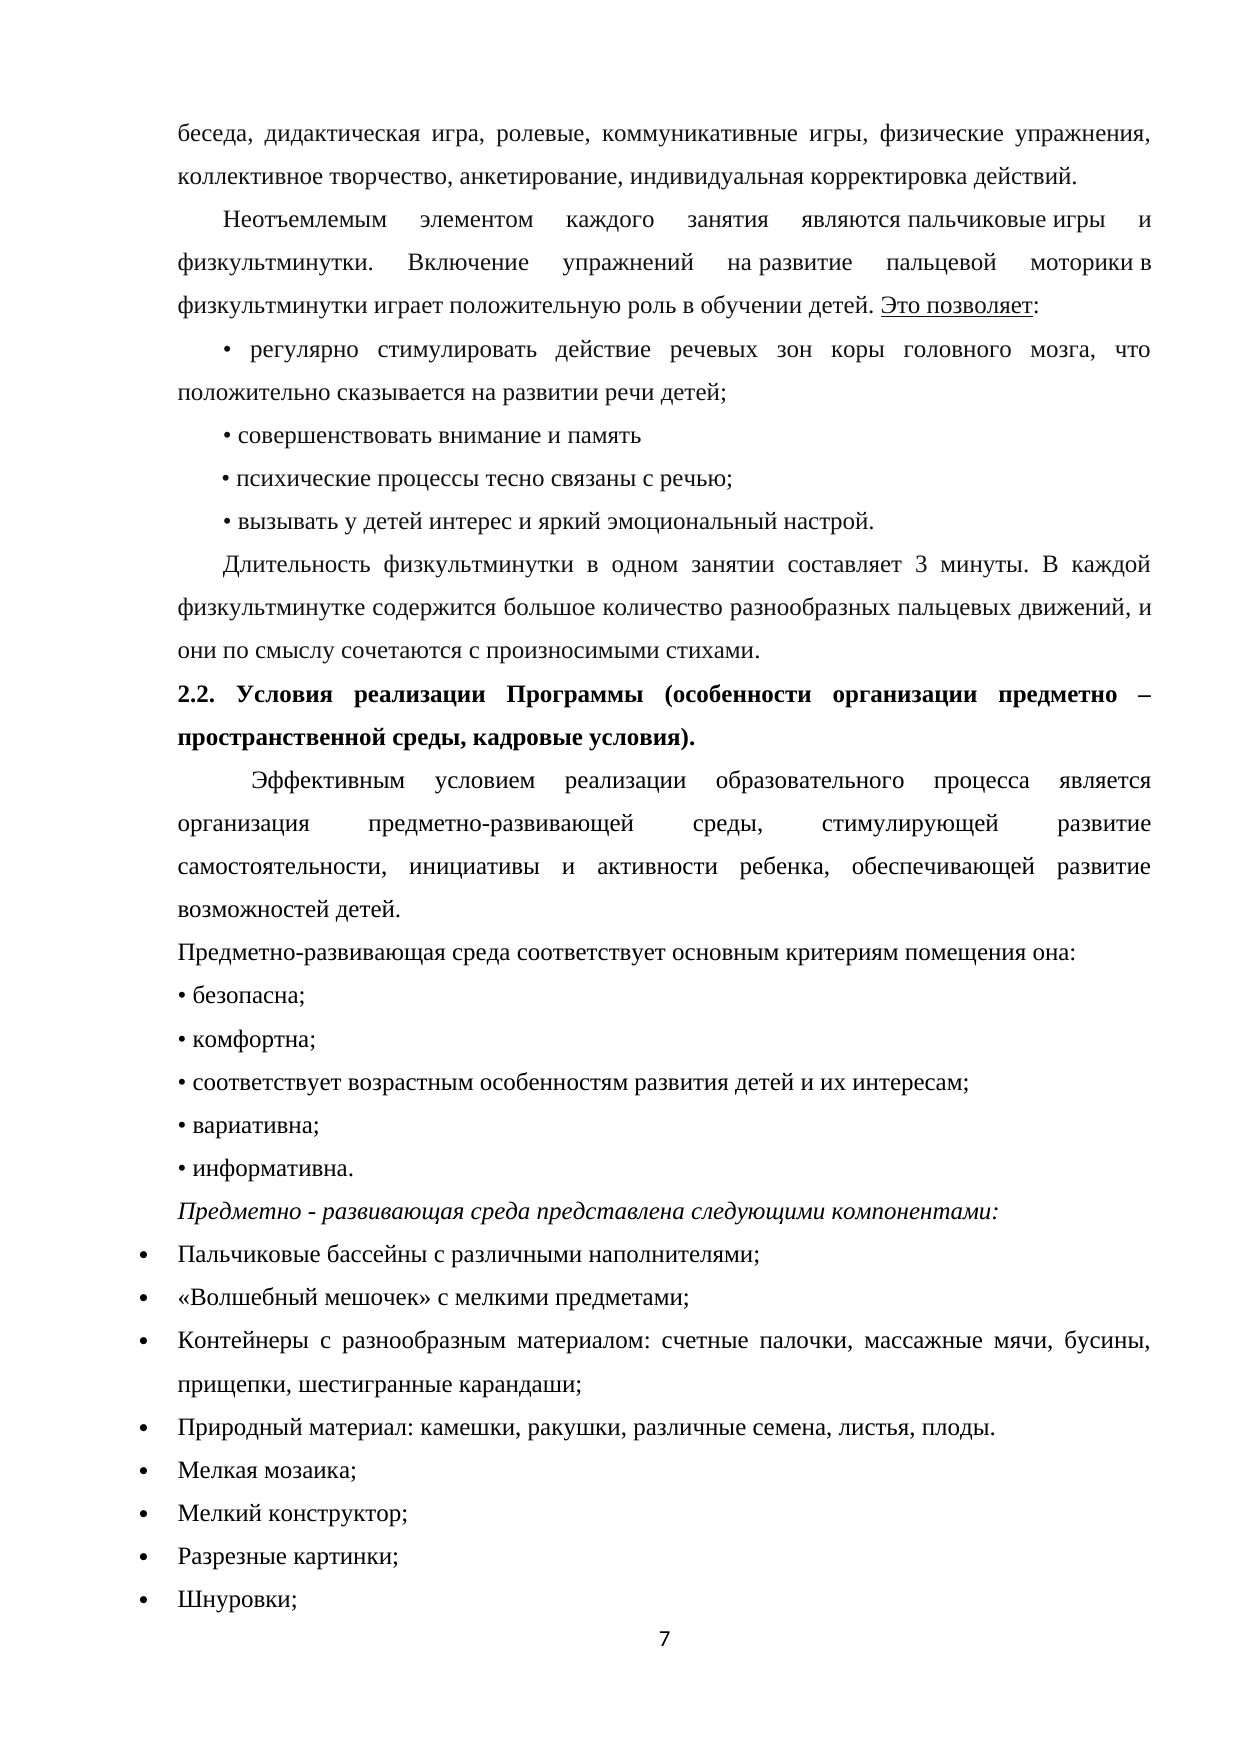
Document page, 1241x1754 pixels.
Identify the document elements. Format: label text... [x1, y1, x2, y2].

list Шнуровки; [140, 1584, 1152, 1613]
text • безопасна; [177, 981, 1152, 1009]
list Контейнеры с разнообразным материалом: счетные палочки, массажные мячи, бусины, прищепки, шестигранные карандаши; [140, 1326, 1152, 1397]
text Длительность физкультминутки в одном занятии составляет 3 минуты. В каждой физкультминутке содержится большое количество разнообразных пальцевых движений, и они по смыслу сочетаются с произносимыми стихами. [177, 549, 1152, 664]
text • комфортна; [177, 1024, 1152, 1052]
text • совершенствовать внимание и память [177, 420, 1152, 449]
list «Волшебный мешочек» с мелкими предметами; [140, 1282, 1152, 1311]
text Эффективным условием реализации образовательного процесса является организация предметно-развивающей среды, стимулирующей развитие самостоятельности, инициативы и активности ребенка, обеспечивающей развитие возможностей детей. [177, 765, 1152, 923]
list Мелкая мозаика; [140, 1455, 1152, 1484]
text • регулярно стимулировать действие речевых зон коры головного мозга, что положительно сказывается на развитии речи детей; [177, 334, 1152, 406]
list Пальчиковые бассейны с различными наполнителями; [140, 1239, 1152, 1268]
list Природный материал: камешки, ракушки, различные семена, листья, плоды. [140, 1412, 1152, 1441]
text Предметно - развивающая среда представлена следующими компонентами: [177, 1196, 1152, 1225]
list Мелкий конструктор; [140, 1498, 1152, 1527]
text • психические процессы тесно связаны с речью; [177, 463, 1152, 492]
list Разрезные картинки; [140, 1541, 1152, 1570]
text • вариативна; [177, 1110, 1152, 1139]
text Предметно-развивающая среда соответствует основным критериям помещения она: [177, 937, 1152, 966]
text • соответствует возрастным особенностям развития детей и их интересам; [177, 1067, 1152, 1096]
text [177, 118, 1152, 190]
text Неотъемлемым элементом каждого занятия являются пальчиковые игры и физкультминутки. Включение упражнений на развитие пальцевой моторики в физкультминутки играет положительную роль в обучении детей. Это позволяет: [177, 204, 1152, 319]
text • вызывать у детей интерес и яркий эмоциональный настрой. [177, 506, 1152, 535]
text 2.2. Условия реализации Программы (особенности организации предметно – пространственной среды, кадровые условия). [177, 679, 1152, 751]
text • информативна. [177, 1153, 1152, 1182]
